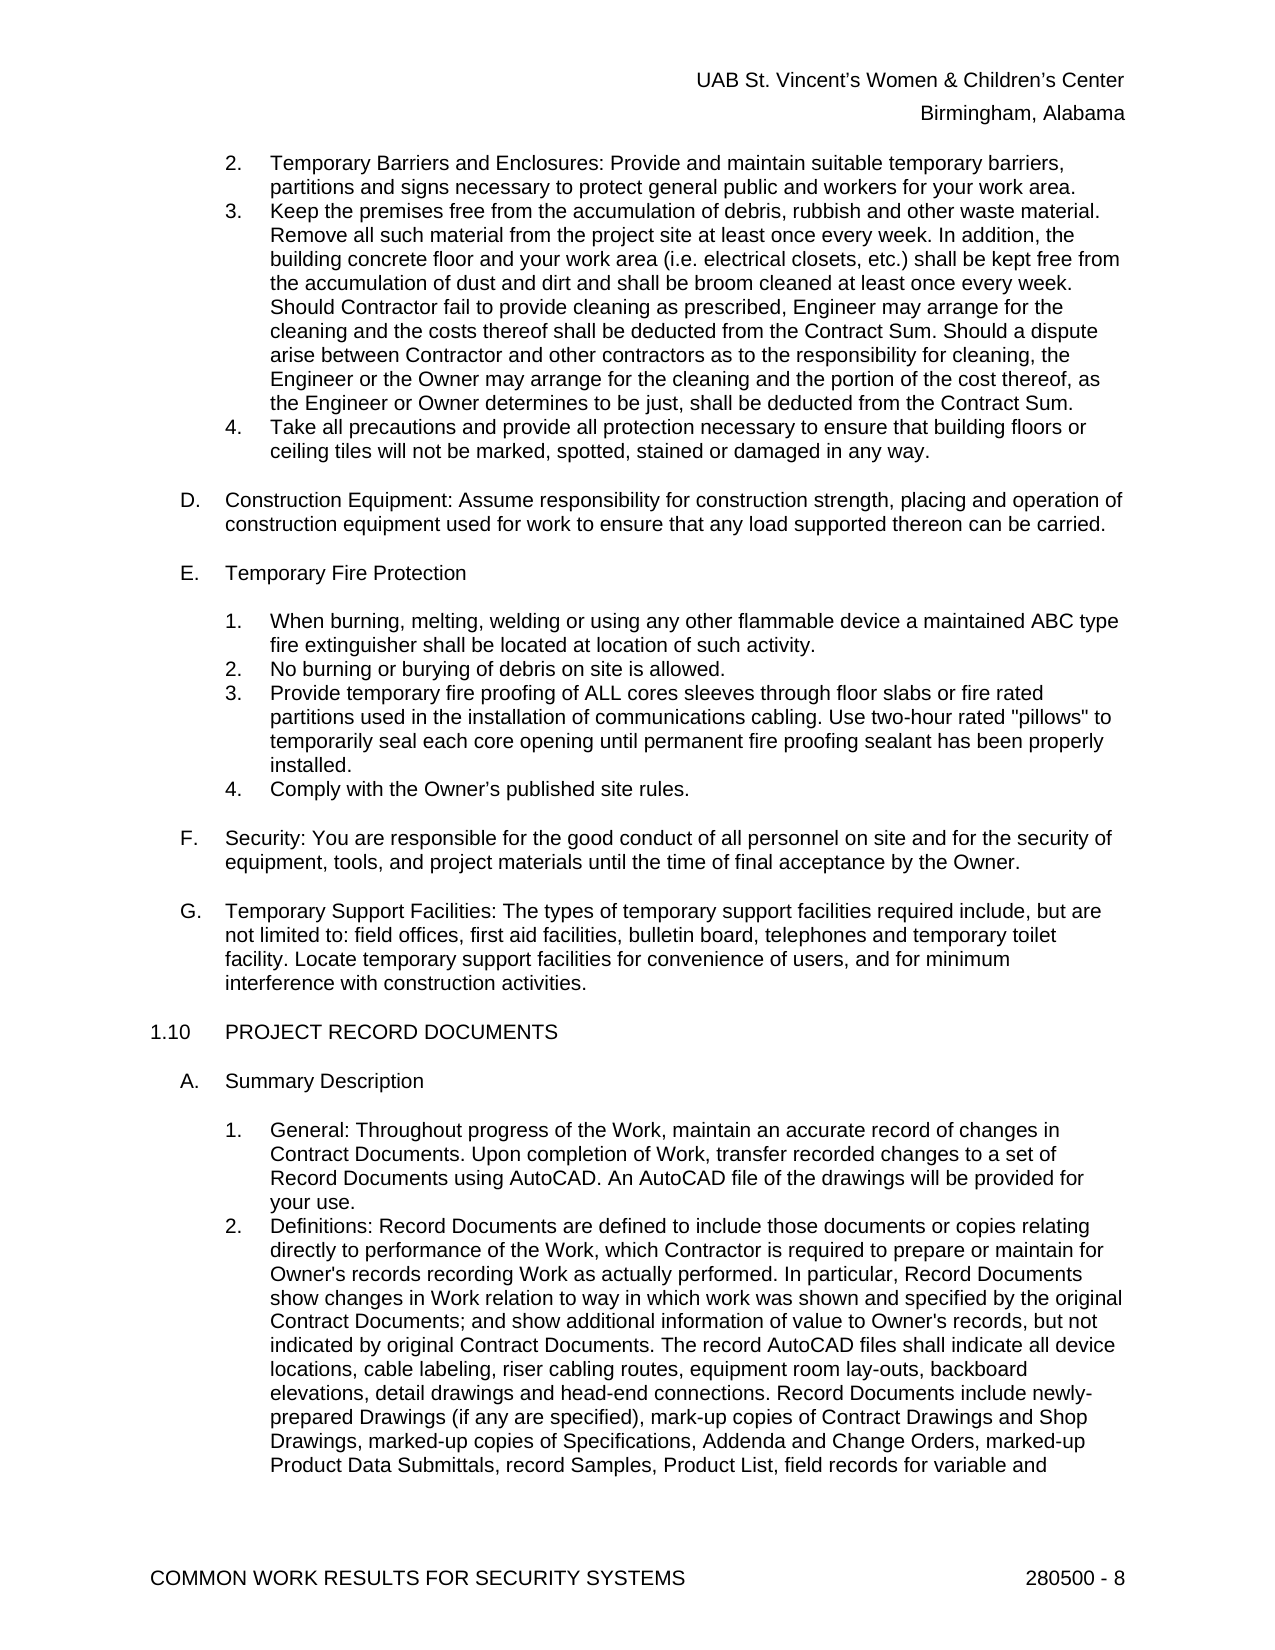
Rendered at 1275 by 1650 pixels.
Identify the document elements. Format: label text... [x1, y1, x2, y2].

subtitle Temporary Support Facilities: The types of temporary support facilities required include, but are not limited to: field offices, first aid facilities, bulletin board, telephones and temporary toilet facility. Locate temporary support facilities for convenience of users, and for minimum interference with construction activities. [180, 899, 1125, 995]
subtitle PROJECT RECORD DOCUMENTS [150, 1020, 1125, 1044]
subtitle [225, 1213, 1125, 1477]
subtitle Security: You are responsible for the good conduct of all personnel on site and for the security of equipment, tools, and project materials until the time of final acceptance by the Owner. [180, 826, 1125, 874]
subtitle Summary Description [180, 1069, 1125, 1093]
subtitle Temporary Fire Protection [180, 560, 1125, 584]
subtitle No burning or burying of debris on site is allowed. [225, 657, 1125, 681]
subtitle Take all precautions and provide all protection necessary to ensure that building floors or ceiling tiles will not be marked, spotted, stained or damaged in any way. [225, 414, 1125, 462]
subtitle When burning, melting, welding or using any other flammable device a maintained ABC type fire extinguisher shall be located at location of such activity. [225, 609, 1125, 657]
subtitle General: Throughout progress of the Work, maintain an accurate record of changes in Contract Documents. Upon completion of Work, transfer recorded changes to a set of Record Documents using AutoCAD. An AutoCAD file of the drawings will be provided for your use. [225, 1118, 1125, 1213]
subtitle Provide temporary fire proofing of cores sleeves through floor slabs or fire rated partitions used in the installation of communications cabling. Use two-hour rated "pillows" to temporarily seal each core opening until permanent fire proofing sealant has been properly installed. [225, 681, 1125, 777]
subtitle Construction Equipment: Assume responsibility for construction strength, placing and operation of construction equipment used for work to ensure that any load supported thereon can be carried. [180, 487, 1125, 535]
subtitle Comply with the Owner’s published site rules. [225, 777, 1125, 801]
subtitle Keep the premises free from the accumulation of debris, rubbish and other waste material. Remove all such material from the project site at least once every week. In addition, the building concrete floor and your work area (i.e. electrical closets, etc.) shall be kept free from the accumulation of dust and dirt and shall be broom cleaned at least once every week. Should Contractor fail to provide cleaning as prescribed, Engineer may arrange for the cleaning and the costs thereof shall be deducted from the Contract Sum. Should a dispute arise between Contractor and other contractors as to the responsibility for cleaning, the Engineer or the Owner may arrange for the cleaning and the portion of the cost thereof, as the Engineer or Owner determines to be just, shall be deducted from the Contract Sum. [225, 199, 1125, 414]
subtitle Temporary Barriers and Enclosures: Provide and maintain suitable temporary barriers, partitions and signs necessary to protect general public and workers for your work area. [225, 151, 1125, 199]
